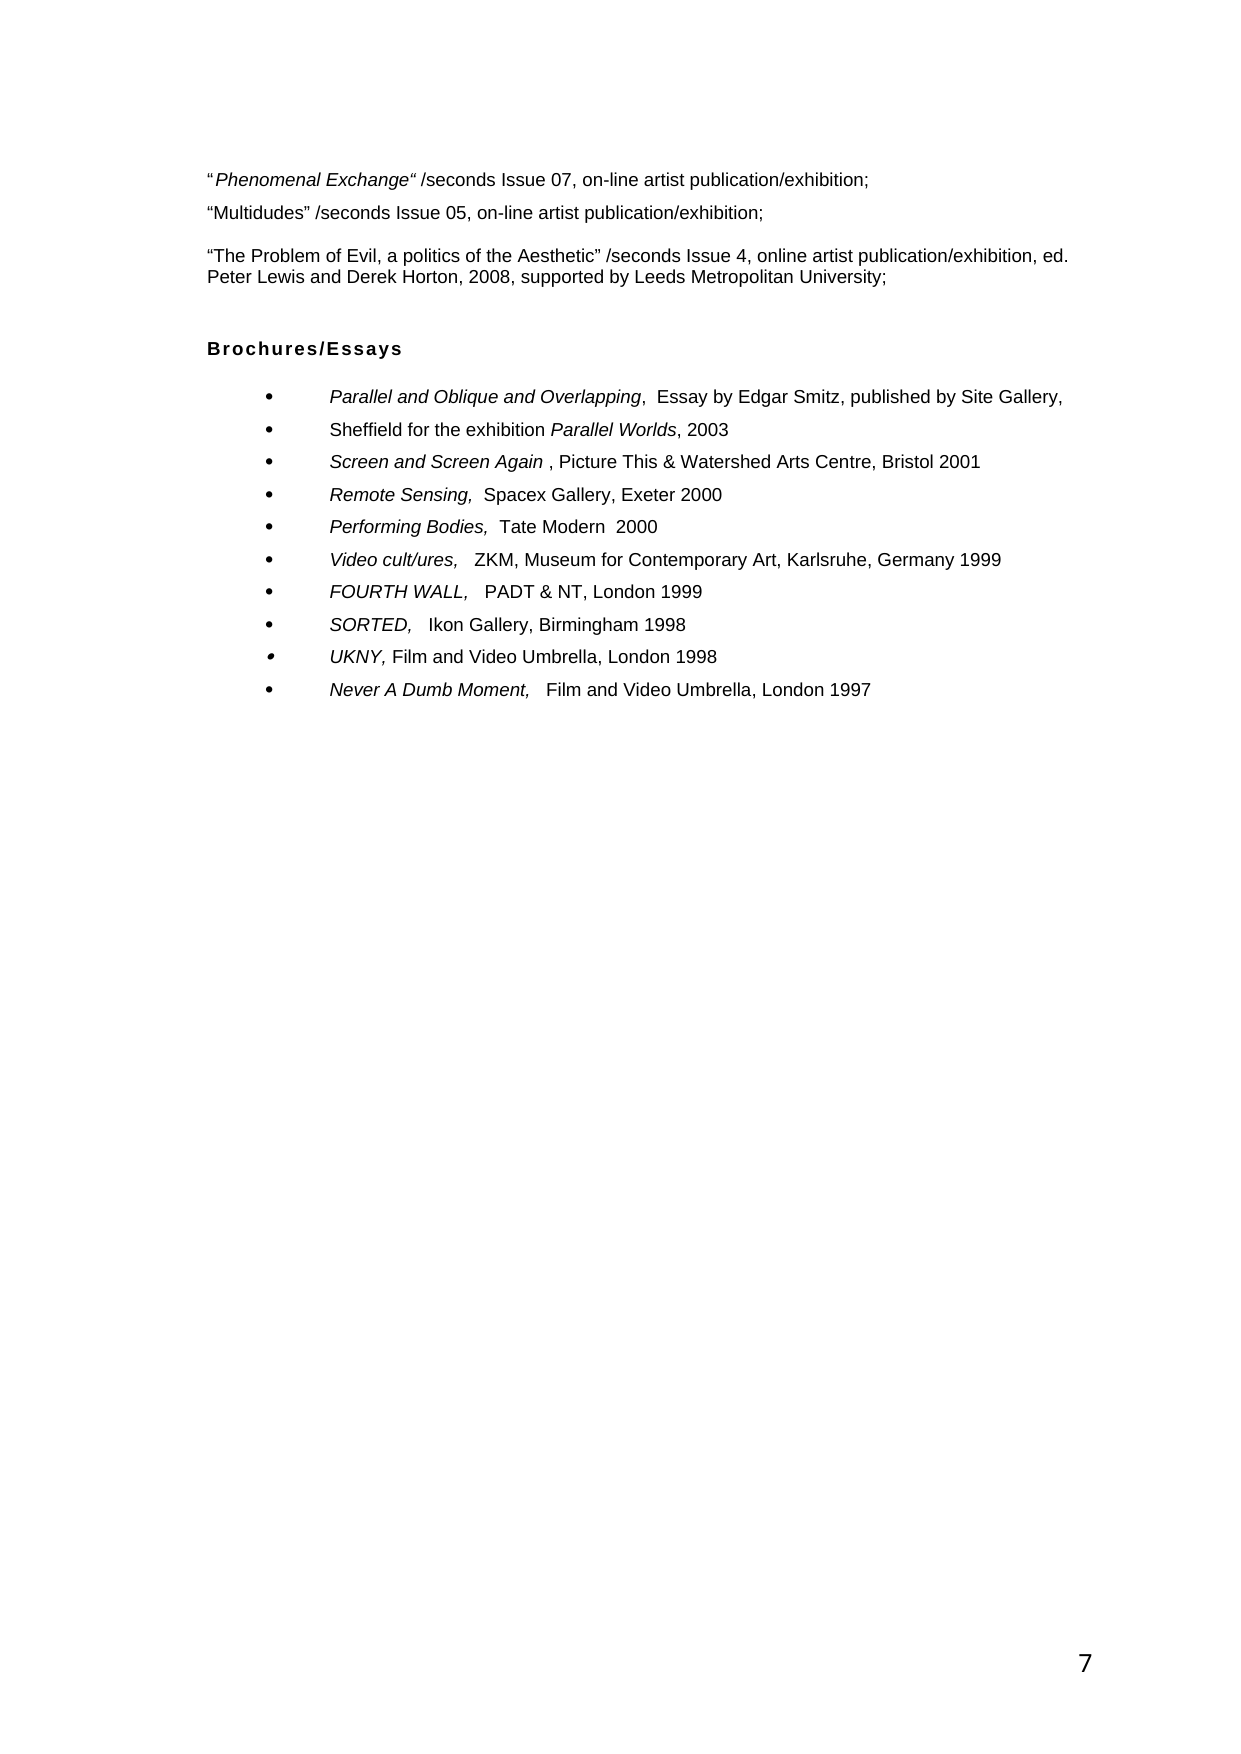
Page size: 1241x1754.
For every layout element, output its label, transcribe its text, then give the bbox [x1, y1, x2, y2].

list SORTED, Ikon Gallery, Birmingham 1998 [266, 613, 1092, 635]
text “Multidudes” /seconds Issue 05, on-line artist publication/exhibition; [148, 202, 1092, 223]
list Video cult/ures, ZKM, Museum for Contemporary Art, Karlsruhe, Germany 1999 [266, 548, 1092, 570]
list Remote Sensing, Spacex Gallery, Exeter 2000 [266, 483, 1092, 505]
list Performing Bodies, Tate Modern 2000 [266, 516, 1092, 538]
list UKNY, Film and Video Umbrella, London 1998 [266, 646, 1092, 668]
list Screen and Screen Again , Picture This & Watershed Arts Centre, Bristol 2001 [266, 451, 1092, 473]
text “Phenomenal Exchange“ /seconds Issue 07, on-line artist publication/exhibition; [148, 169, 1092, 191]
text “The Problem of Evil, a politics of the Aesthetic” /seconds Issue 4, online artist publication/exhibition, ed. Peter Lewis and Derek Horton, 2008, supported by Leeds Metropolitan University; [148, 245, 1092, 288]
text Brochures/Essays [148, 338, 1092, 360]
list Sheffield for the exhibition Parallel Worlds, 2003 [266, 418, 1092, 440]
list Never A Dumb Moment, Film and Video Umbrella, London 1997 [266, 678, 1092, 700]
list Parallel and Oblique and Overlapping, Essay by Edgar Smitz, published by Site Gallery, [266, 386, 1092, 408]
list FOURTH WALL, PADT & NT, London 1999 [266, 581, 1092, 603]
